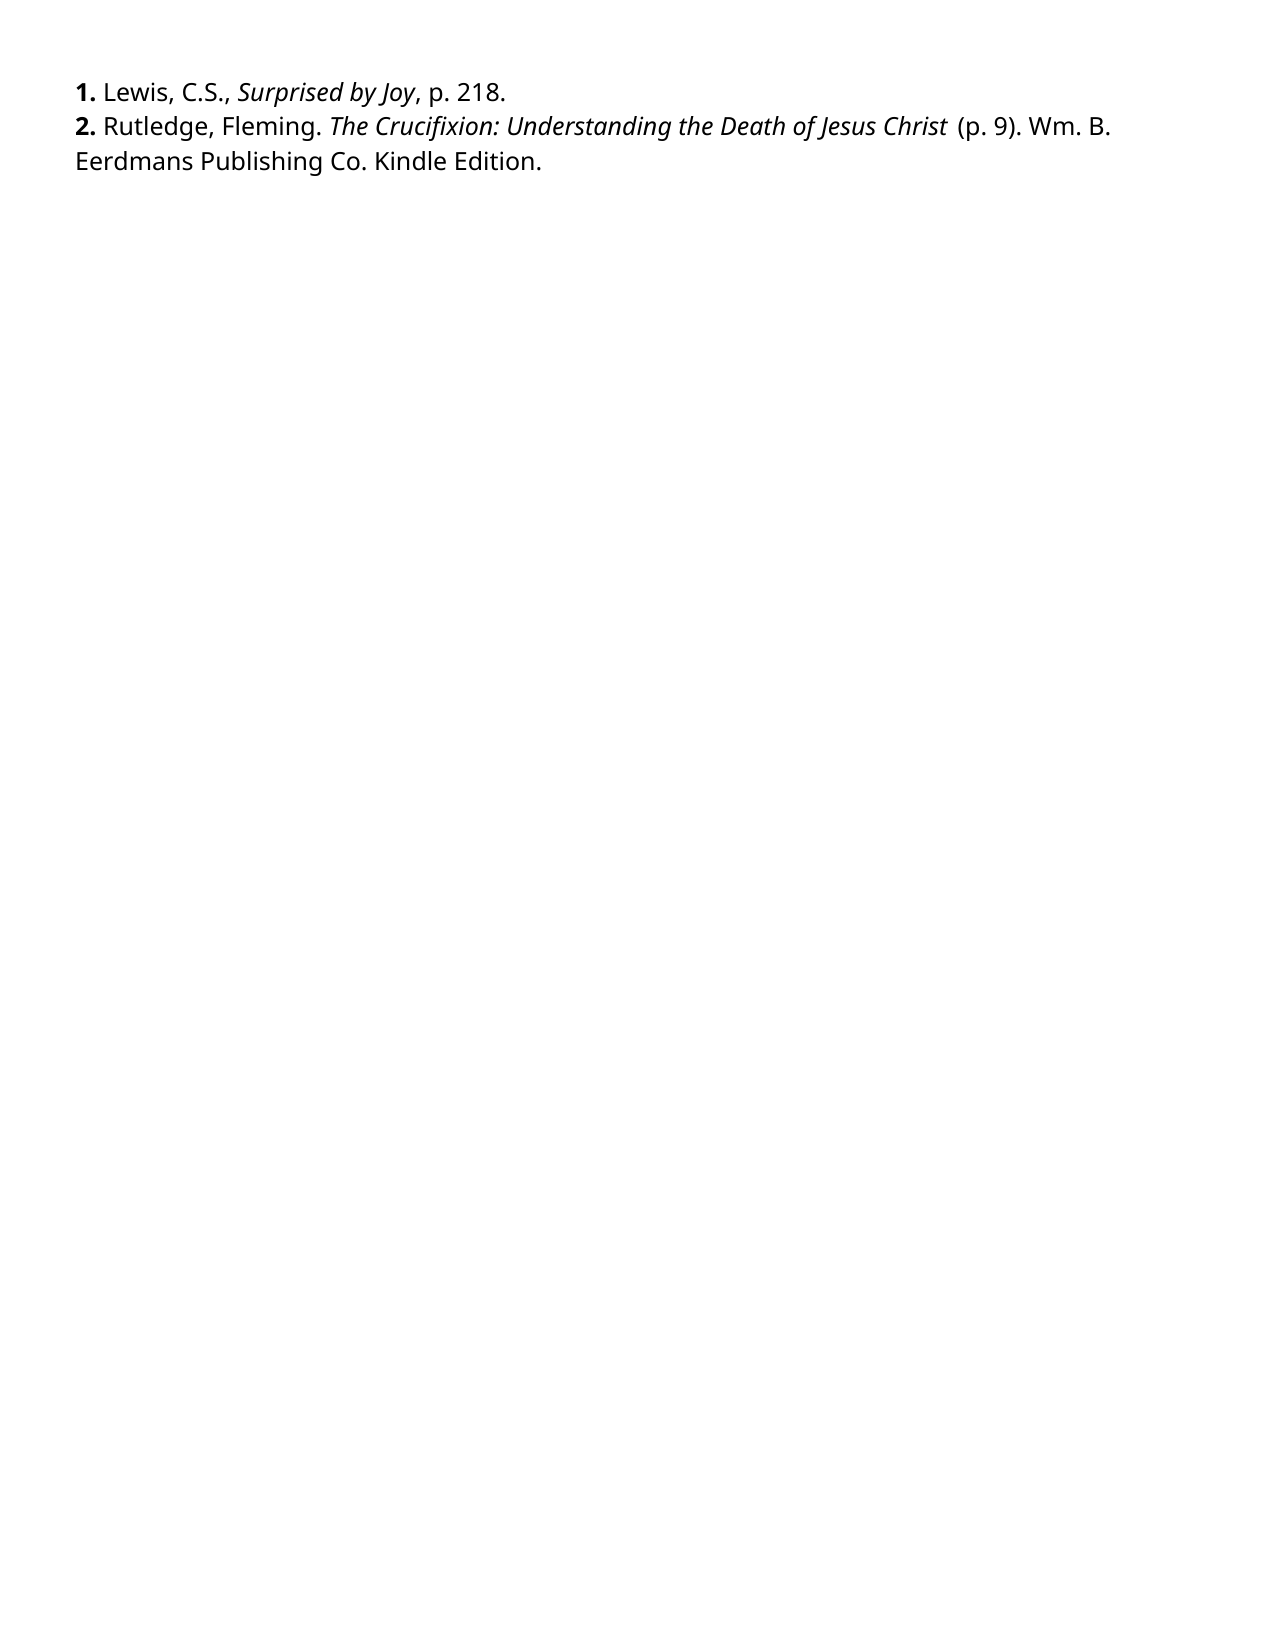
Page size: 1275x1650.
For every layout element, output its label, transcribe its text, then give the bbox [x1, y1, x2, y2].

text 1. Lewis, C.S., Surprised by Joy, p. 218. 2. Rutledge, Fleming. The Crucifixion: Understanding the Death of Jesus Christ (p. 9). Wm. B. Eerdmans Publishing Co. Kindle Edition. [75, 75, 1200, 177]
